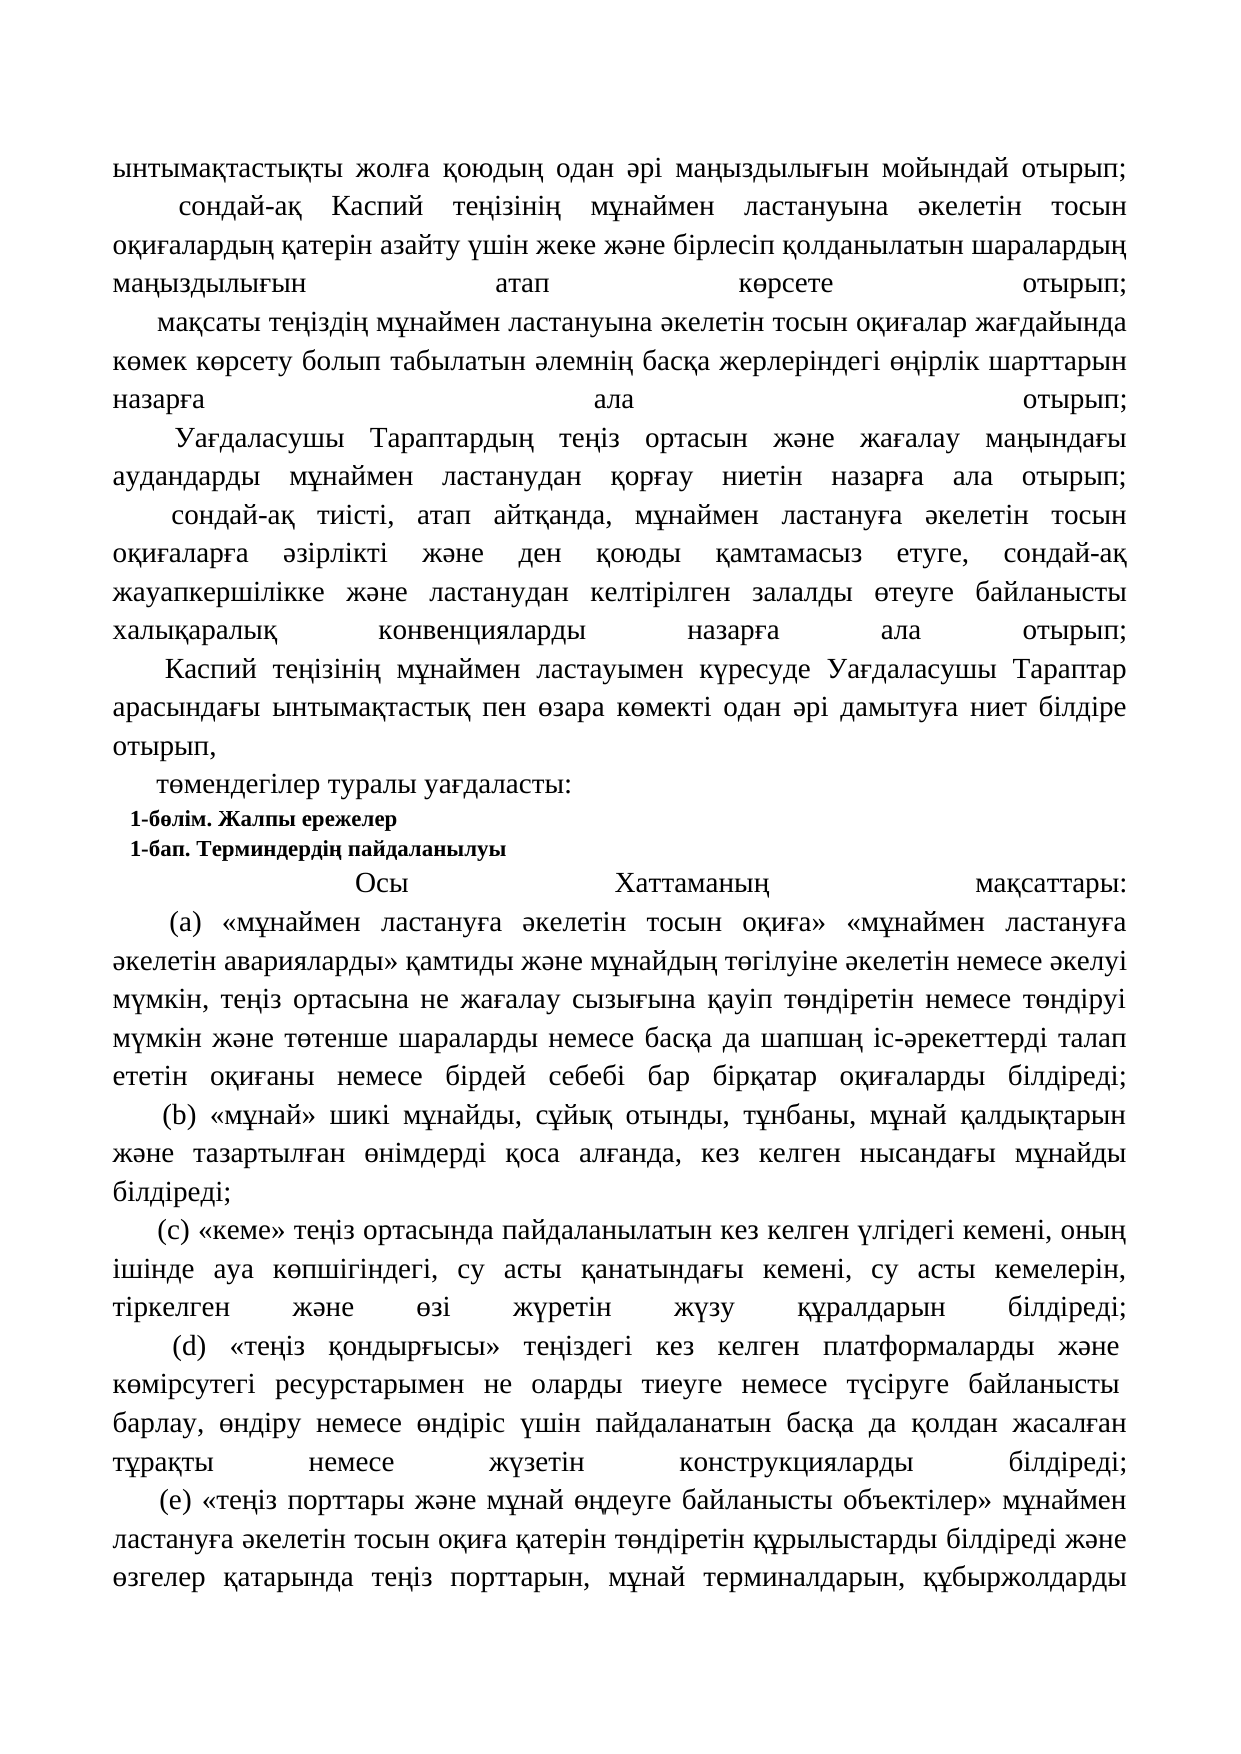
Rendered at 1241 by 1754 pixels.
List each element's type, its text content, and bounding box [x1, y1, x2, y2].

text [112, 866, 1128, 1593]
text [112, 150, 1128, 800]
text 1-бөлім. Жалпы ережелер [112, 805, 1128, 832]
text 1-бап. Терминдердің пайдаланылуы [112, 835, 1128, 862]
